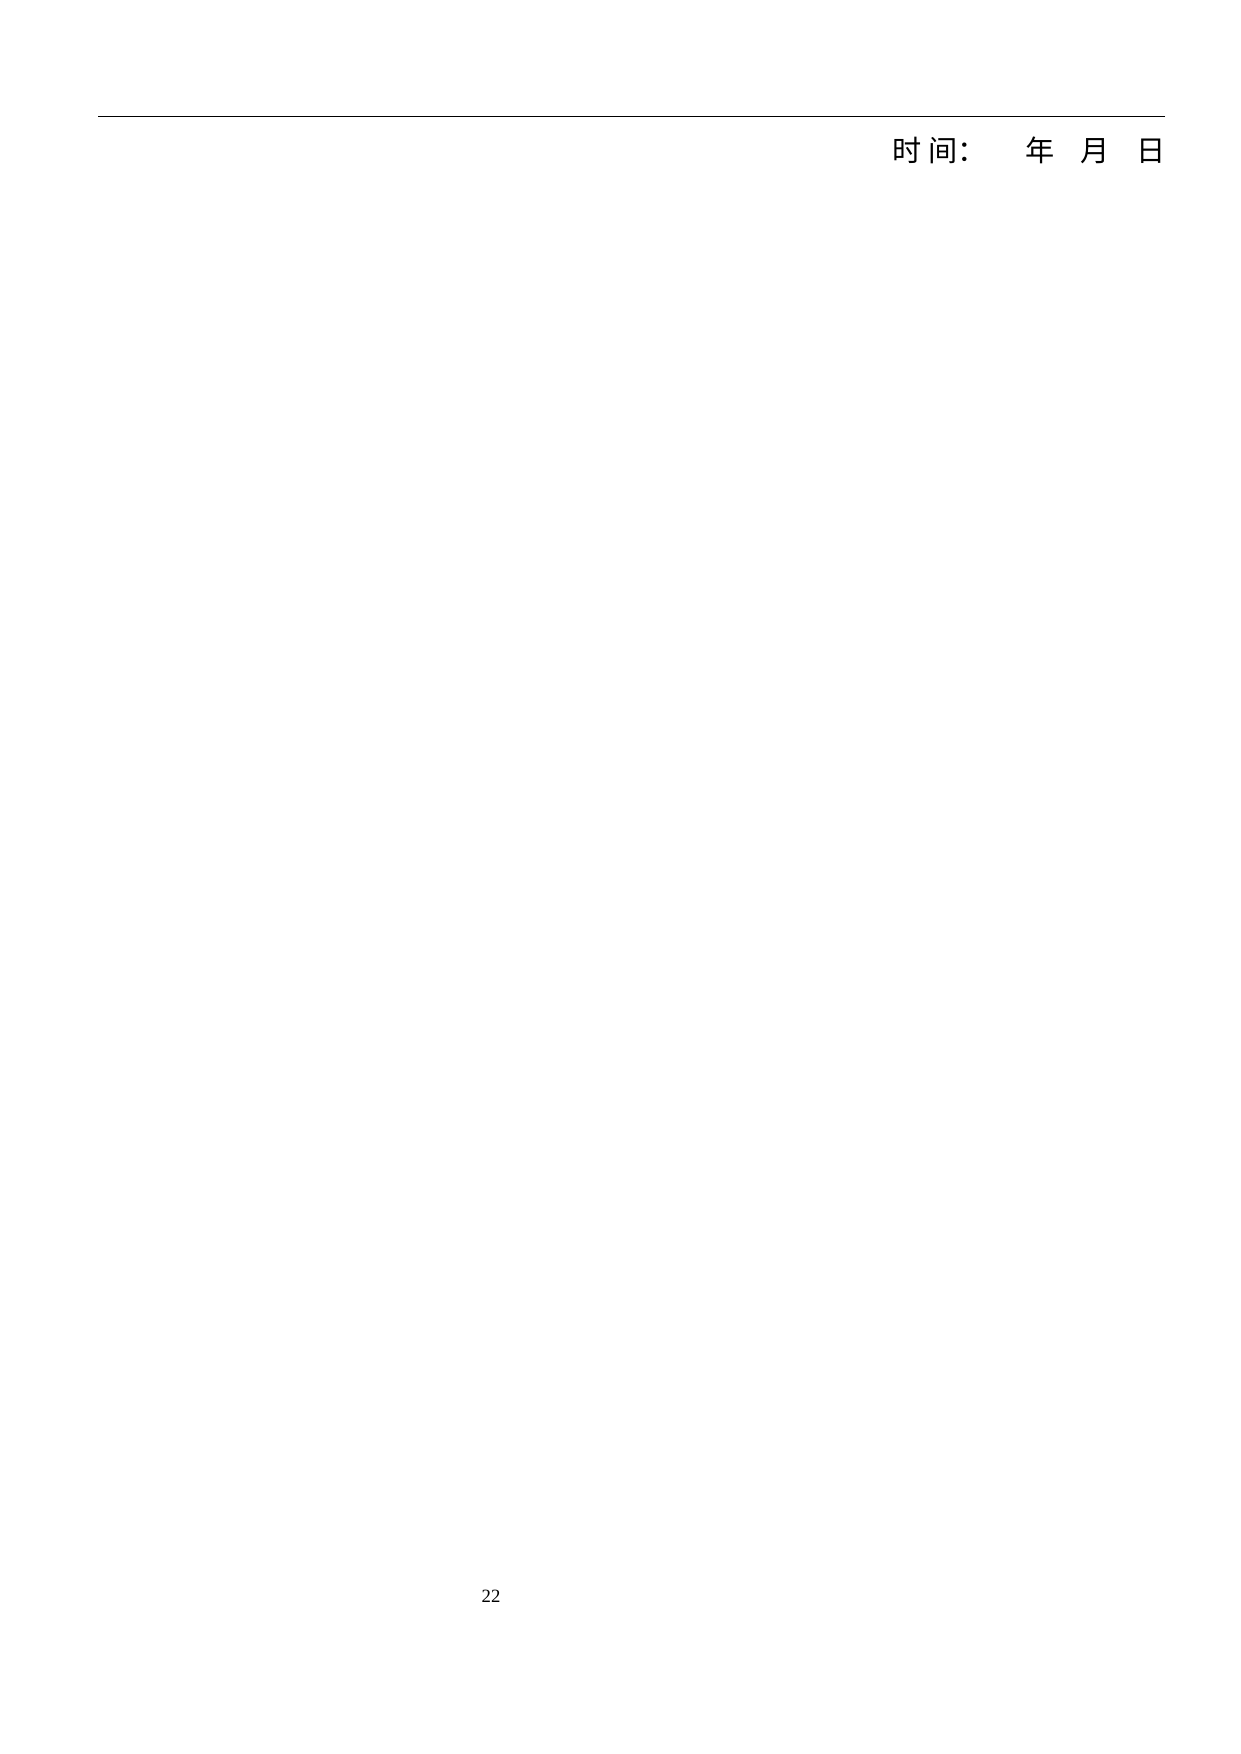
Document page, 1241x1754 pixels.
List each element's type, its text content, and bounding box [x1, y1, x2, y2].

text 时 间： 年 月 日 [98, 117, 1165, 181]
